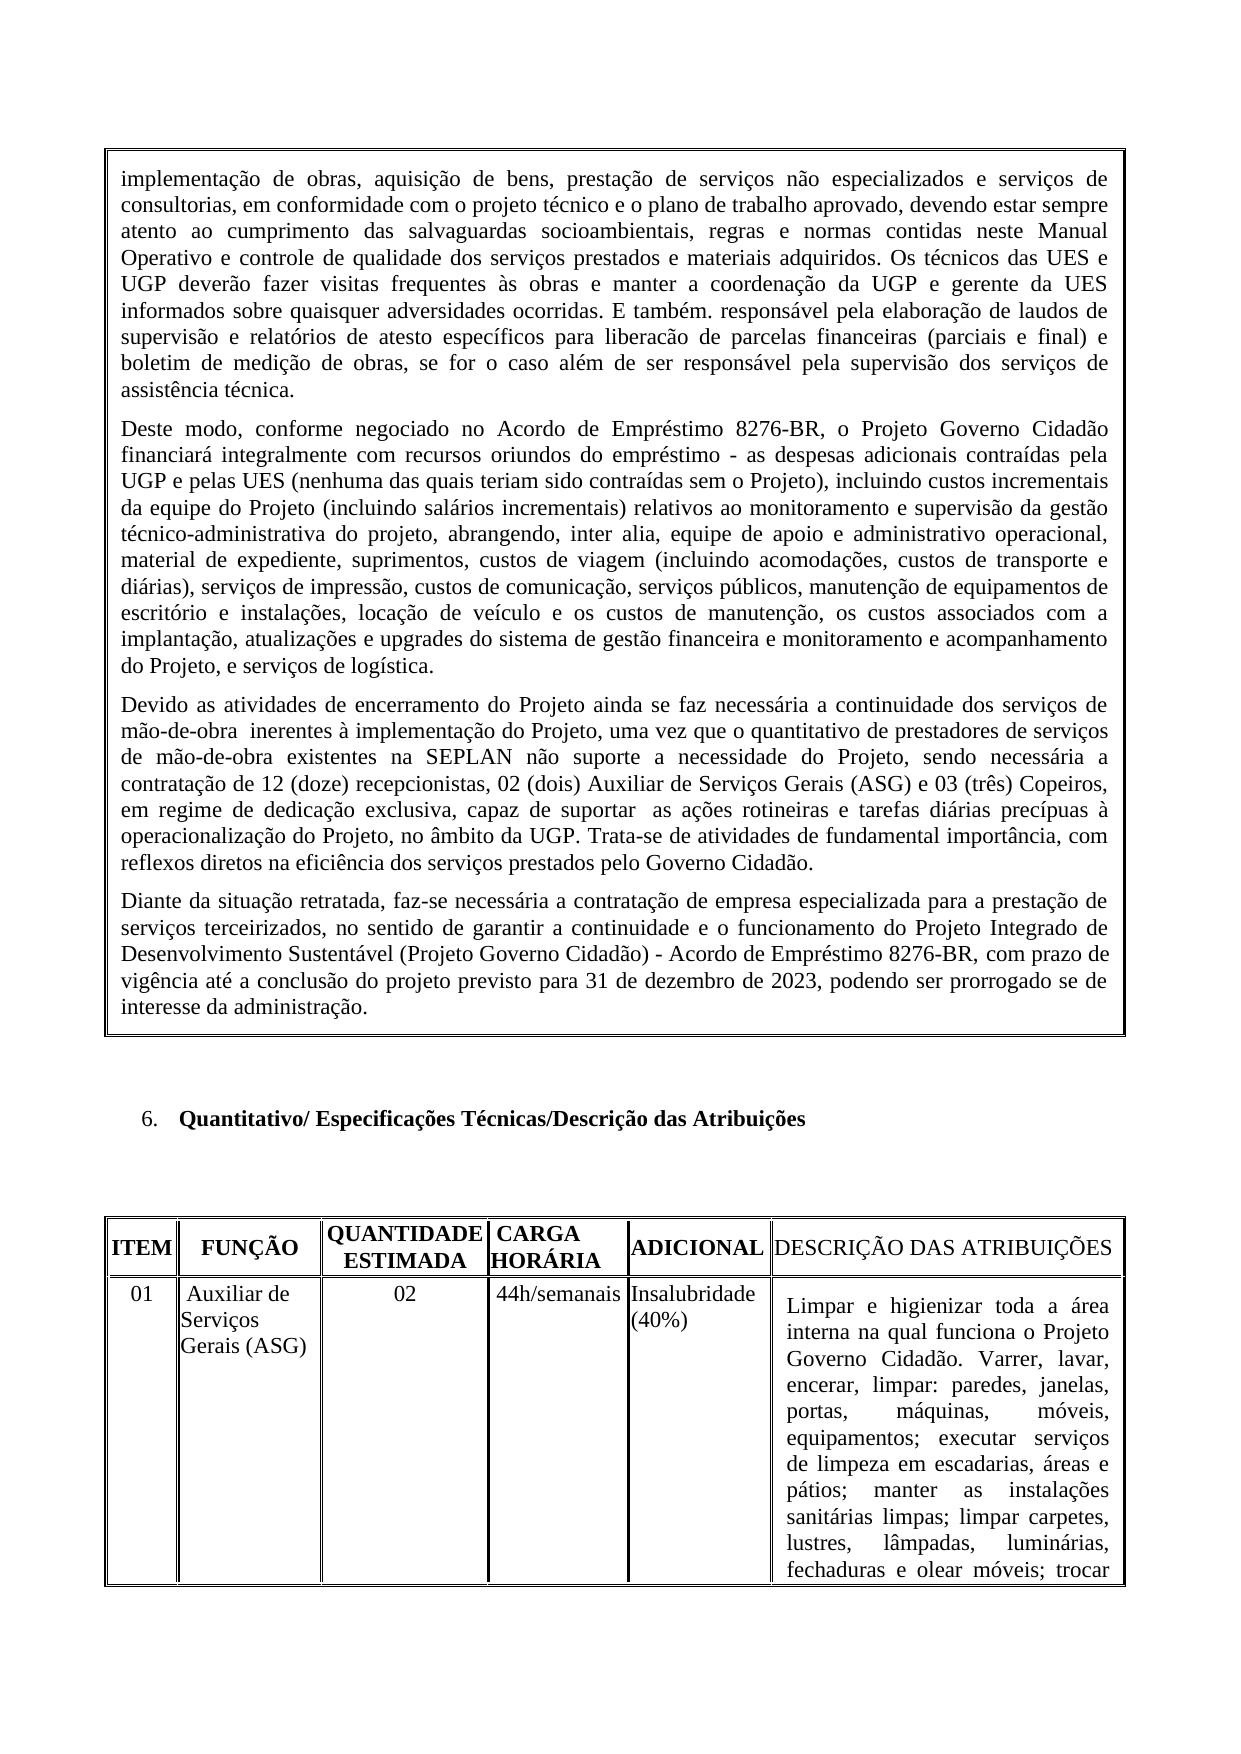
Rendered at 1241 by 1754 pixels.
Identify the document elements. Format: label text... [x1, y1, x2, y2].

table_header QUANTIDADE ESTIMADA [322, 1217, 488, 1275]
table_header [108, 151, 1123, 1033]
table_cell Insalubridade (40%) [628, 1278, 772, 1583]
table_cell 01 [106, 1275, 178, 1583]
table_header ADICIONAL [628, 1219, 772, 1275]
table_header ITEM [106, 1217, 178, 1275]
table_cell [772, 1275, 1124, 1583]
table_header CARGA HORÁRIA [488, 1219, 628, 1275]
list Quantitativo/ Especificações Técnicas/Descrição das Atribuições [141, 1105, 1122, 1131]
table_cell 02 [322, 1278, 488, 1583]
table_cell 44h/semanais [488, 1278, 628, 1583]
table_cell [178, 1278, 322, 1583]
table_header FUNÇÃO [178, 1219, 322, 1275]
table_header DESCRIÇÃO DAS ATRIBUIÇÕES [772, 1219, 1123, 1275]
